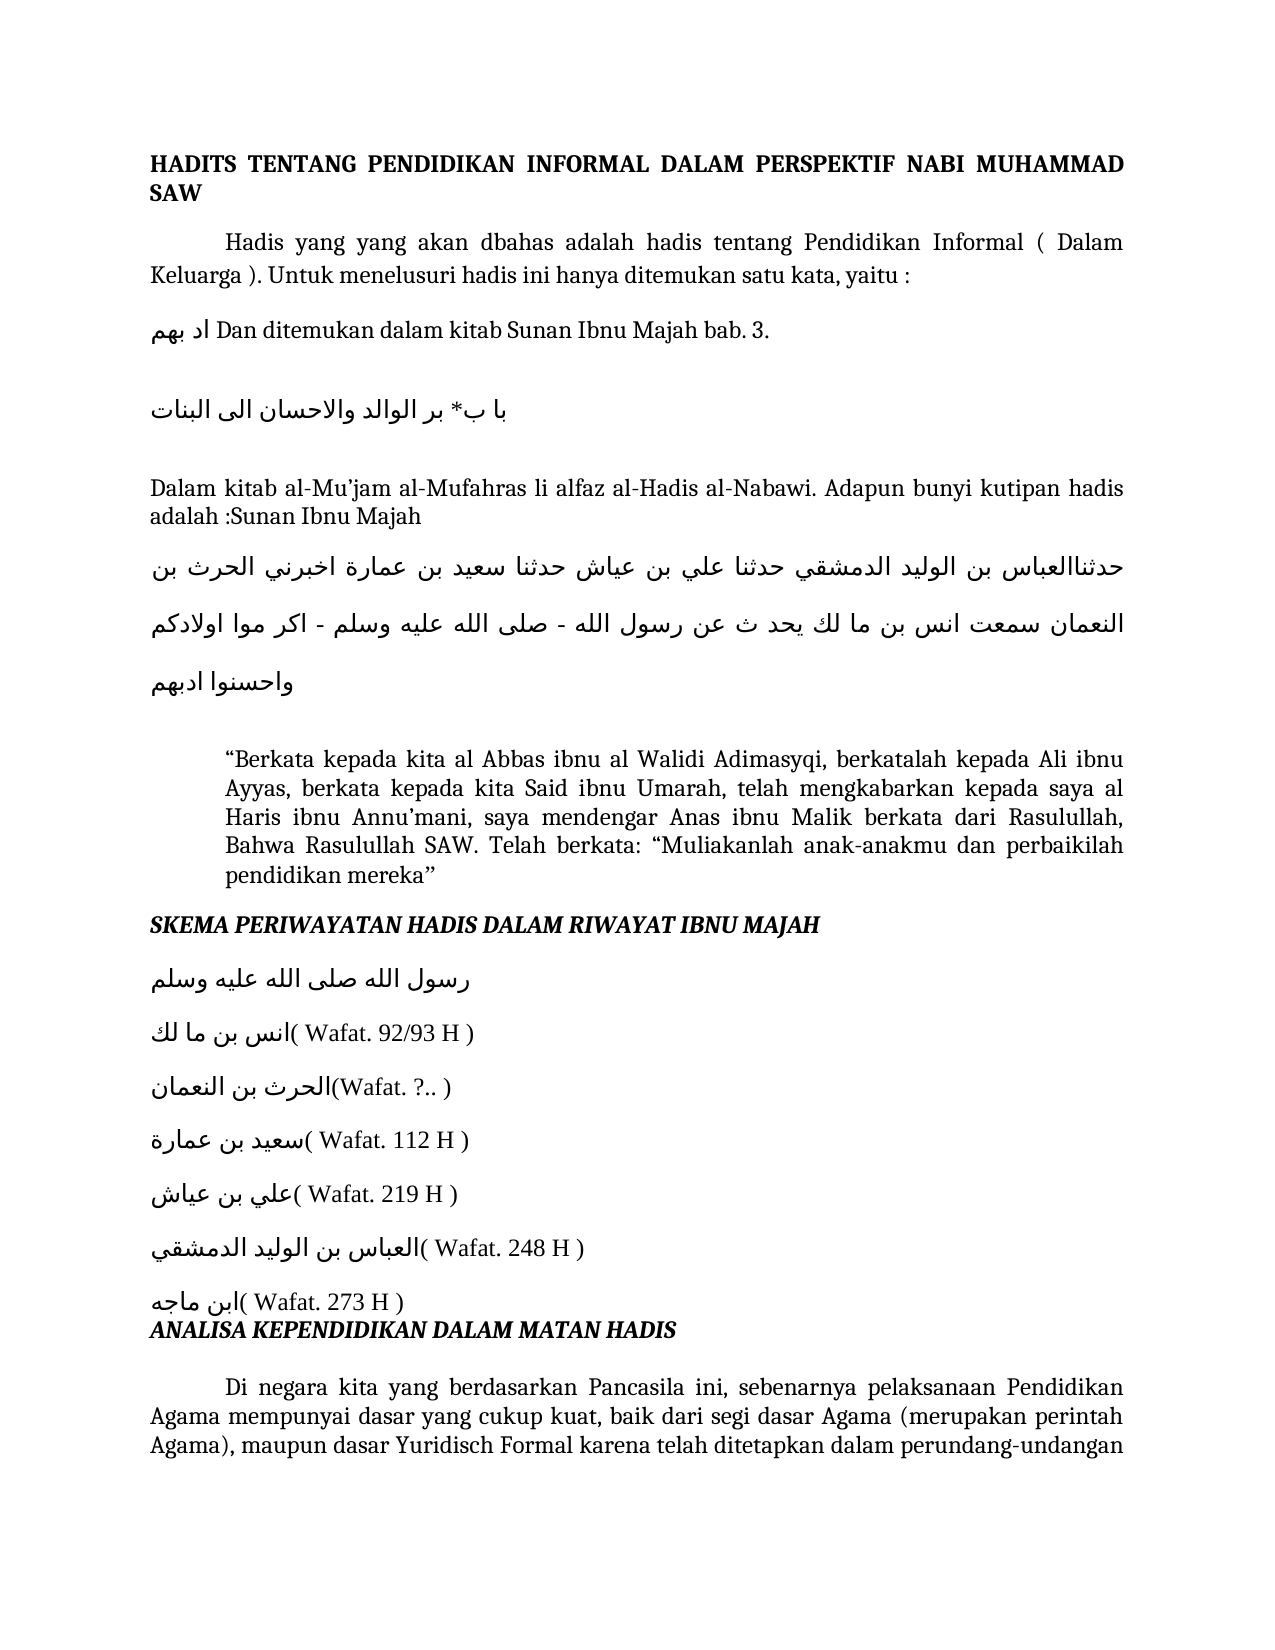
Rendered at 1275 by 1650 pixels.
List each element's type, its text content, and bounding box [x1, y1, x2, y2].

text العباس بن الوليد الدمشقي( Wafat. 248 H ) [150, 1233, 1125, 1262]
text Dalam kitab al-Mu’jam al-Mufahras li alfaz al-Hadis al-Nabawi. Adapun bunyi kutipan hadis adalah :Sunan Ibnu Majah [150, 473, 1125, 531]
text رسول الله صلى الله عليه وسلم [150, 964, 1125, 993]
text با ب* بر الوالد والاحسان الى البنات [150, 395, 1125, 424]
text “Berkata kepada kita al Abbas ibnu al Walidi Adimasyqi, berkatalah kepada Ali ibnu Ayyas, berkata kepada kita Said ibnu Umarah, telah mengkabarkan kepada saya al Haris ibnu Annu’mani, saya mendengar Anas ibnu Malik berkata dari Rasulullah, Bahwa Rasulullah SAW. Telah berkata: “Muliakanlah anak-anakmu dan perbaikilah pendidikan mereka” [225, 745, 1125, 890]
text Hadis yang yang akan dbahas adalah hadis tentang Pendidikan Informal ( Dalam Keluarga ). Untuk menelusuri hadis ini hanya ditemukan satu kata, yaitu : [150, 228, 1125, 290]
text اد بهم Dan ditemukan dalam kitab Sunan Ibnu Majah bab. 3. [150, 315, 1125, 345]
text ابن ماجه( Wafat. 273 H ) [150, 1287, 1125, 1316]
text انس بن ما لك( Wafat. 92/93 H ) [150, 1018, 1125, 1047]
text SKEMA PERIWAYATAN HADIS DALAM RIWAYAT IBNU MAJAH [150, 911, 1125, 939]
text ANALISA KEPENDIDIKAN DALAM MATAN HADIS [150, 1316, 1125, 1344]
text سعيد بن عمارة( Wafat. 112 H ) [150, 1126, 1125, 1154]
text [150, 1373, 1125, 1459]
text علي بن عياش( Wafat. 219 H ) [150, 1179, 1125, 1208]
text HADITS TENTANG PENDIDIKAN INFORMAL DALAM PERSPEKTIF NABI MUHAMMAD SAW [150, 150, 1125, 207]
text الحرث بن النعمان(Wafat. ?.. ) [150, 1072, 1125, 1101]
text حدثناالعباس بن الوليد الدمشقي حدثنا علي بن عياش حدثنا سعيد بن عمارة اخبرني الحرث بن النعمان سمعت انس بن ما لك يحد ث عن رسول الله - صلى الله عليه وسلم - اكر موا اولادكم واحسنوا ادبهم [150, 552, 1125, 696]
